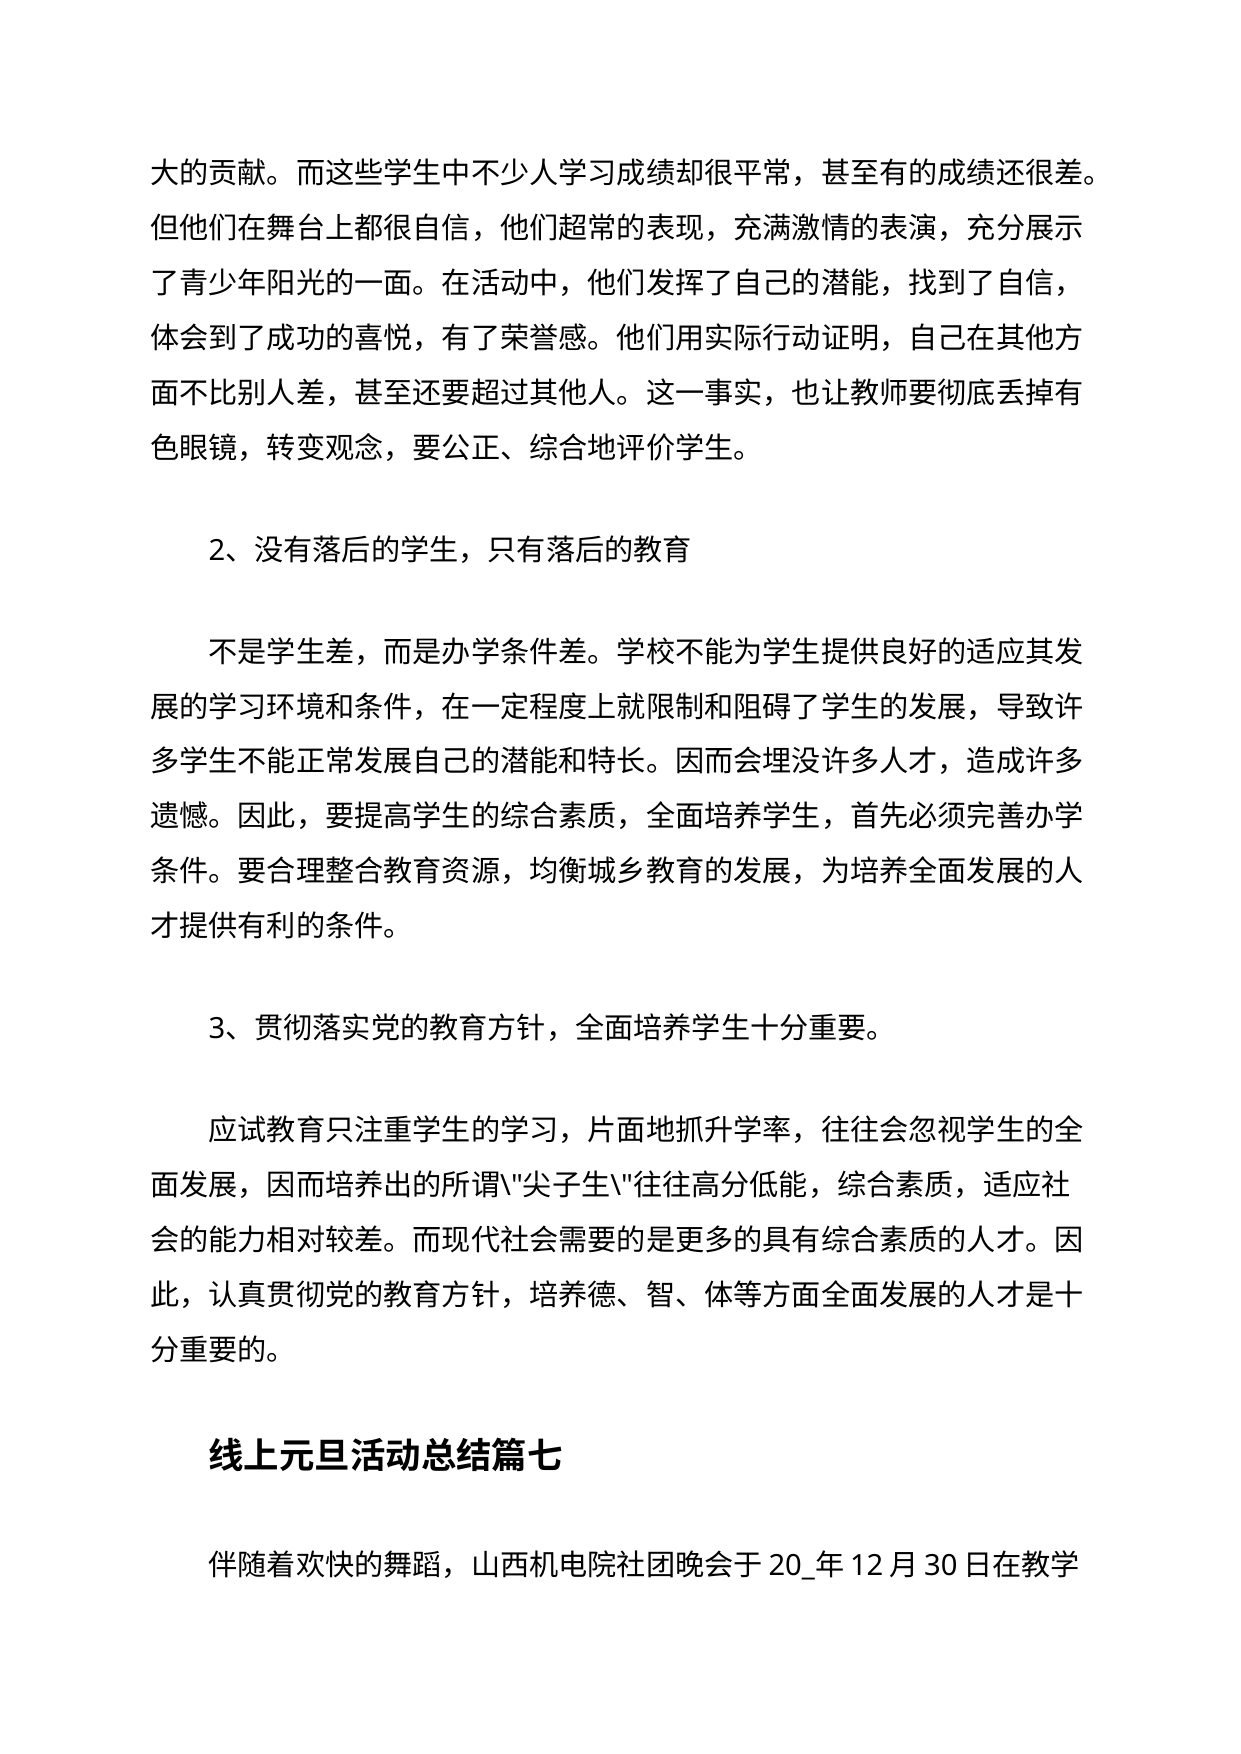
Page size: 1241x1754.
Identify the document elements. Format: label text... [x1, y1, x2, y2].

text 2、没有落后的学生，只有落后的教育 [150, 526, 1090, 569]
text 3、贯彻落实党的教育方针，全面培养学生十分重要。 [150, 1004, 1090, 1047]
text 应试教育只注重学生的学习，片面地抓升学率，往往会忽视学生的全面发展，因而培养出的所谓\"尖子生\"往往高分低能，综合素质，适应社会的能力相对较差。而现代社会需要的是更多的具有综合素质的人才。因此，认真贯彻党的教育方针，培养德、智、体等方面全面发展的人才是十分重要的。 [150, 1106, 1090, 1368]
text 不是学生差，而是办学条件差。学校不能为学生提供良好的适应其发展的学习环境和条件，在一定程度上就限制和阻碍了学生的发展，导致许多学生不能正常发展自己的潜能和特长。因而会埋没许多人才，造成许多遗憾。因此，要提高学生的综合素质，全面培养学生，首先必须完善办学条件。要合理整合教育资源，均衡城乡教育的发展，为培养全面发展的人才提供有利的条件。 [150, 628, 1090, 945]
text 线上元旦活动总结篇七 [150, 1428, 1090, 1479]
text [150, 1541, 1090, 1584]
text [150, 150, 1090, 467]
